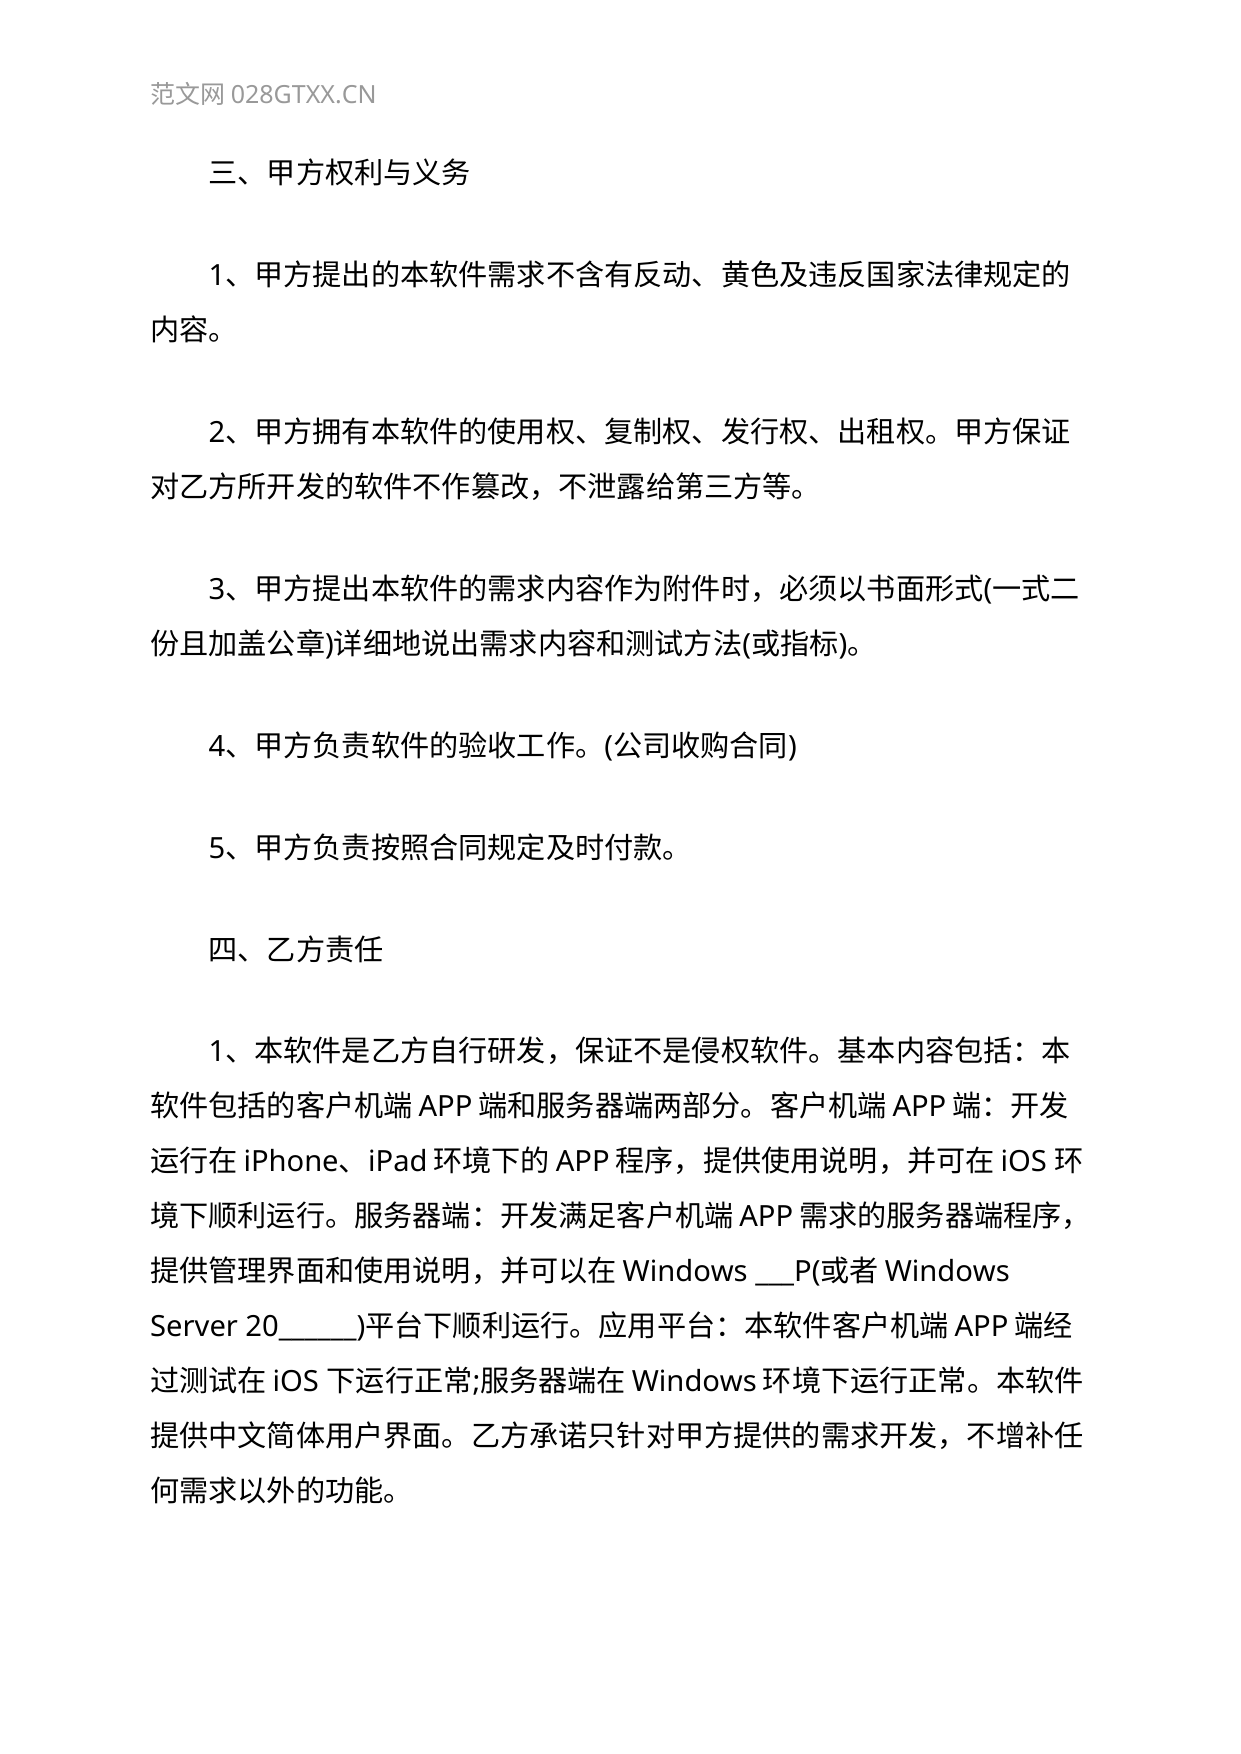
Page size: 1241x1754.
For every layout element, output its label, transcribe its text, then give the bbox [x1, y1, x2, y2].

text 1、本软件是乙方自行研发，保证不是侵权软件。基本内容包括：本软件包括的客户机端APP端和服务器端两部分。客户机端APP端：开发运行在iPhone、iPad环境下的APP程序，提供使用说明，并可在iOS 环境下顺利运行。服务器端：开发满足客户机端APP需求的服务器端程序，提供管理界面和使用说明，并可以在Windows ___P(或者Windows Server 20______)平台下顺利运行。应用平台：本软件客户机端APP端经过测试在iOS 下运行正常;服务器端在Windows环境下运行正常。本软件提供中文简体用户界面。乙方承诺只针对甲方提供的需求开发，不增补任何需求以外的功能。 [150, 1028, 1090, 1510]
text 四、乙方责任 [150, 926, 1090, 968]
text 4、甲方负责软件的验收工作。(公司收购合同) [150, 722, 1090, 765]
text 三、甲方权利与义务 [150, 150, 1090, 192]
text 1、甲方提出的本软件需求不含有反动、黄色及违反国家法律规定的内容。 [150, 252, 1090, 349]
text 5、甲方负责按照合同规定及时付款。 [150, 824, 1090, 867]
text 2、甲方拥有本软件的使用权、复制权、发行权、出租权。甲方保证对乙方所开发的软件不作篡改，不泄露给第三方等。 [150, 408, 1090, 506]
text 3、甲方提出本软件的需求内容作为附件时，必须以书面形式(一式二份且加盖公章)详细地说出需求内容和测试方法(或指标)。 [150, 565, 1090, 663]
